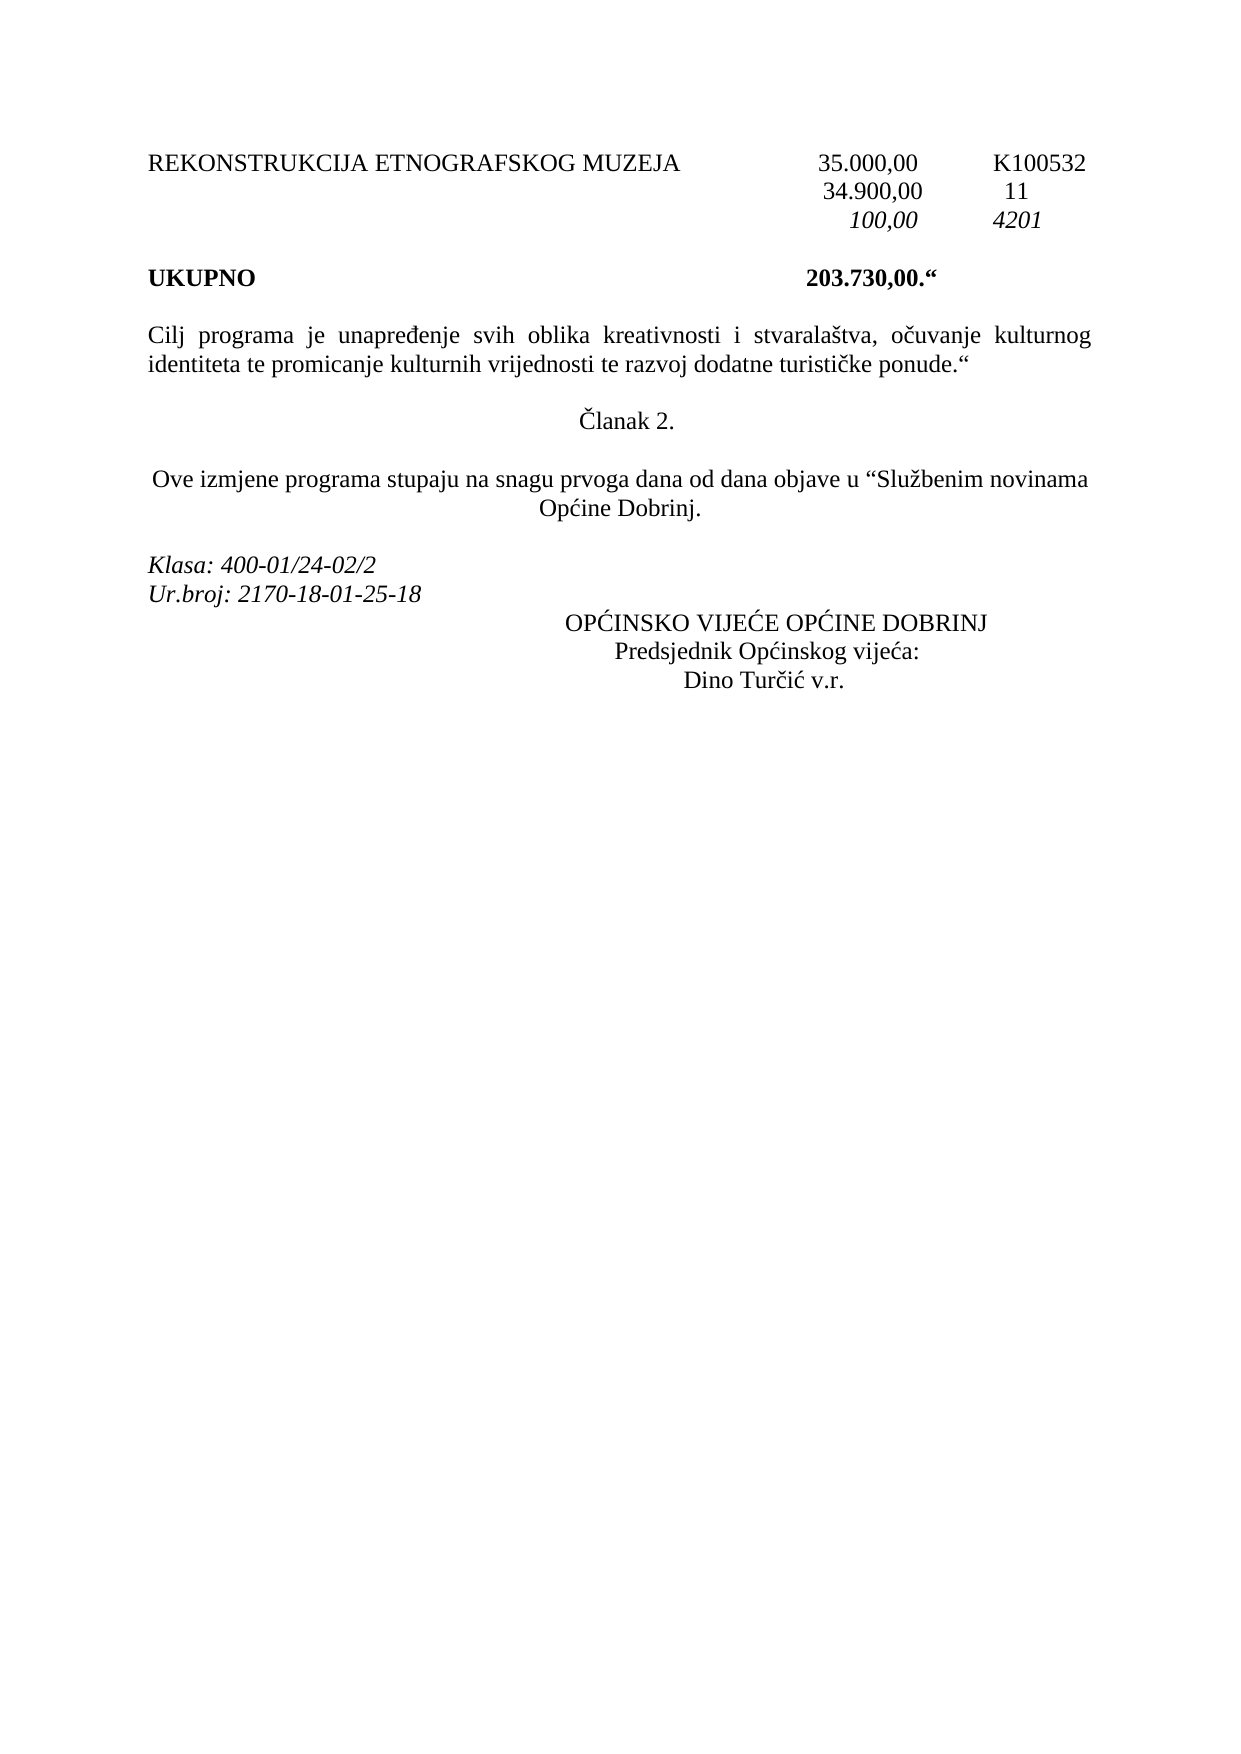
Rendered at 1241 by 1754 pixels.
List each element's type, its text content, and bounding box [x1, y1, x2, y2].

text Cilj programa je unapređenje svih oblika kreativnosti i stvaralaštva, očuvanje kulturnog identiteta te promicanje kulturnih vrijednosti te razvoj dodatne turističke ponude.“ [148, 320, 1093, 378]
text Članak 2. [148, 406, 1093, 435]
text 34.900,00 11 [148, 176, 1093, 205]
text 100,00 4201 [148, 205, 1093, 234]
text Dino Turčić v.r. [148, 665, 1093, 694]
text Predsjednik Općinskog vijeća: [148, 636, 1093, 665]
text UKUPNO 203.730,00.“ [148, 263, 1093, 291]
text Klasa: 400-01/24-02/2 [148, 550, 1093, 579]
text Ur.broj: 2170-18-01-25-18 [148, 579, 1093, 608]
text Ove izmjene programa stupaju na snagu prvoga dana od dana objave u “Službenim novinama Općine Dobrinj. [148, 464, 1093, 521]
text REKONSTRUKCIJA ETNOGRAFSKOG MUZEJA 35.000,00 K100532 [148, 148, 1093, 176]
text OPĆINSKO VIJEĆE OPĆINE DOBRINJ [148, 608, 1093, 636]
